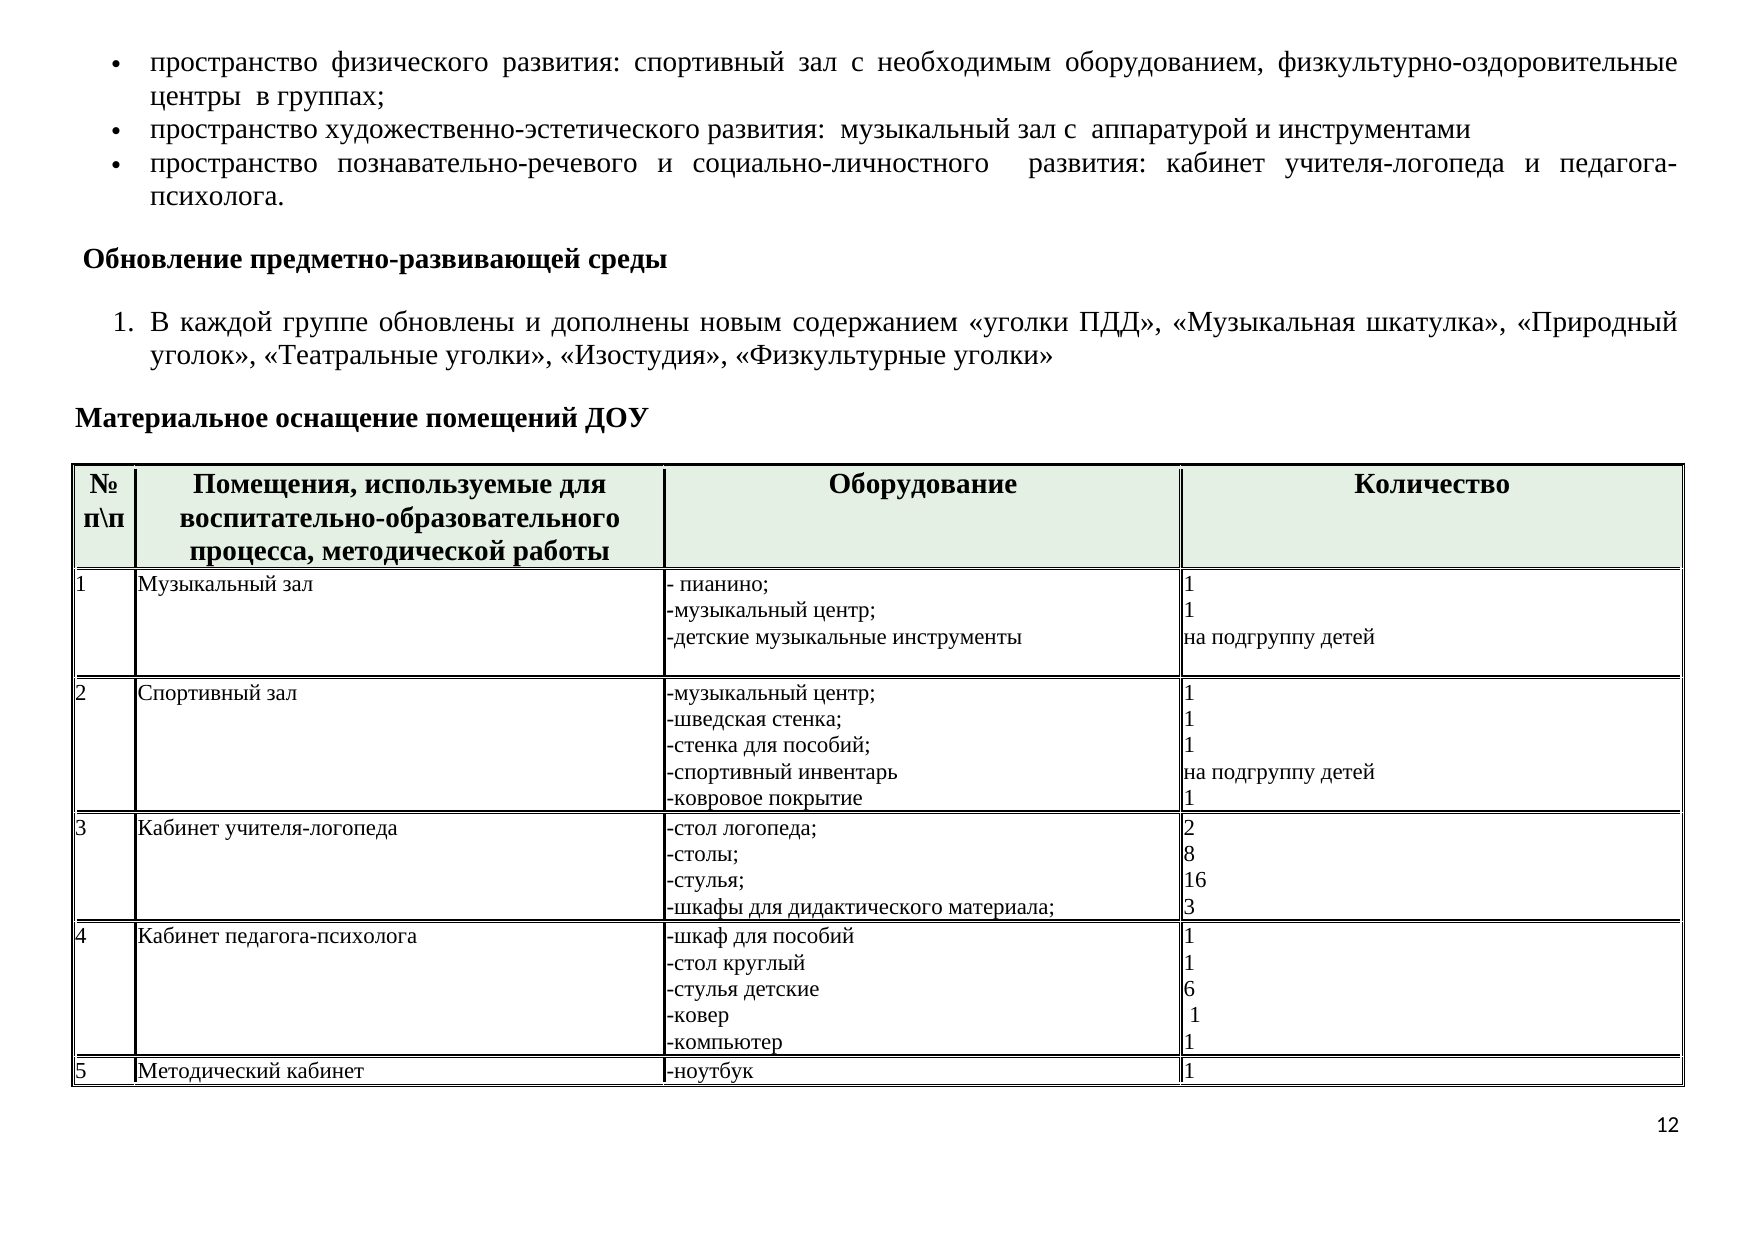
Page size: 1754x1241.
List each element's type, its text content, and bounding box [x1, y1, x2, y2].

table_cell 5 [75, 1054, 135, 1084]
table_cell Кабинет педагога-психолога [137, 923, 663, 1054]
table_header Помещения, используемые для воспитательно-образовательного процесса, методической работы [135, 465, 664, 567]
table_cell -шкаф для пособий -стол круглый -стулья детские -ковер -компьютер [666, 923, 1179, 1054]
table_header Оборудование [664, 465, 1181, 567]
table_cell 1 1 1 1 1 [1181, 1054, 1682, 1084]
text Обновление предметно-развивающей среды [75, 241, 1679, 275]
table_cell Музыкальный зал [137, 570, 663, 675]
list пространство физического развития: спортивный зал с необходимым оборудованием, физкультурно-оздоровительные центры в группах; [112, 44, 1679, 111]
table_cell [664, 1054, 1181, 1084]
table_header № п\п [75, 465, 135, 567]
text Материальное оснащение помещений ДОУ [75, 400, 1679, 434]
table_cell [135, 1058, 664, 1084]
list В каждой группе обновлены и дополнены новым содержанием «уголки ПДД», «Музыкальная шкатулка», «Природный уголок», «Театральные уголки», «Изостудия», «Физкультурные уголки» [112, 304, 1679, 371]
table_cell -музыкальный центр; -шведская стенка; -стенка для пособий; -спортивный инвентарь -ковровое покрытие [666, 679, 1179, 810]
table_cell 1 1 на подгруппу детей [1181, 567, 1683, 675]
table_cell 1 [73, 567, 135, 675]
table_cell Кабинет учителя-логопеда [137, 814, 663, 919]
table_cell - пианино; -музыкальный центр; -детские музыкальные инструменты [666, 570, 1179, 675]
table_cell 1 1 1 на подгруппу детей 1 [1183, 675, 1682, 810]
table_cell 1 1 6 1 1 [1183, 919, 1682, 1054]
table_cell 2 [75, 675, 134, 810]
table_cell -стол логопеда; -столы; -стулья; -шкафы для дидактического материала; [666, 814, 1179, 919]
list пространство познавательно-речевого и социально-личностного развития: кабинет учителя-логопеда и педагога-психолога. [112, 145, 1679, 212]
table_cell 4 [75, 919, 134, 1054]
table_cell Спортивный зал [137, 679, 663, 810]
table_header Количество [1181, 466, 1682, 567]
list пространство художественно-эстетического развития: музыкальный зал с аппаратурой и инструментами [112, 111, 1679, 145]
table_cell 2 8 16 3 [1183, 810, 1682, 919]
table_cell 3 [75, 810, 134, 919]
